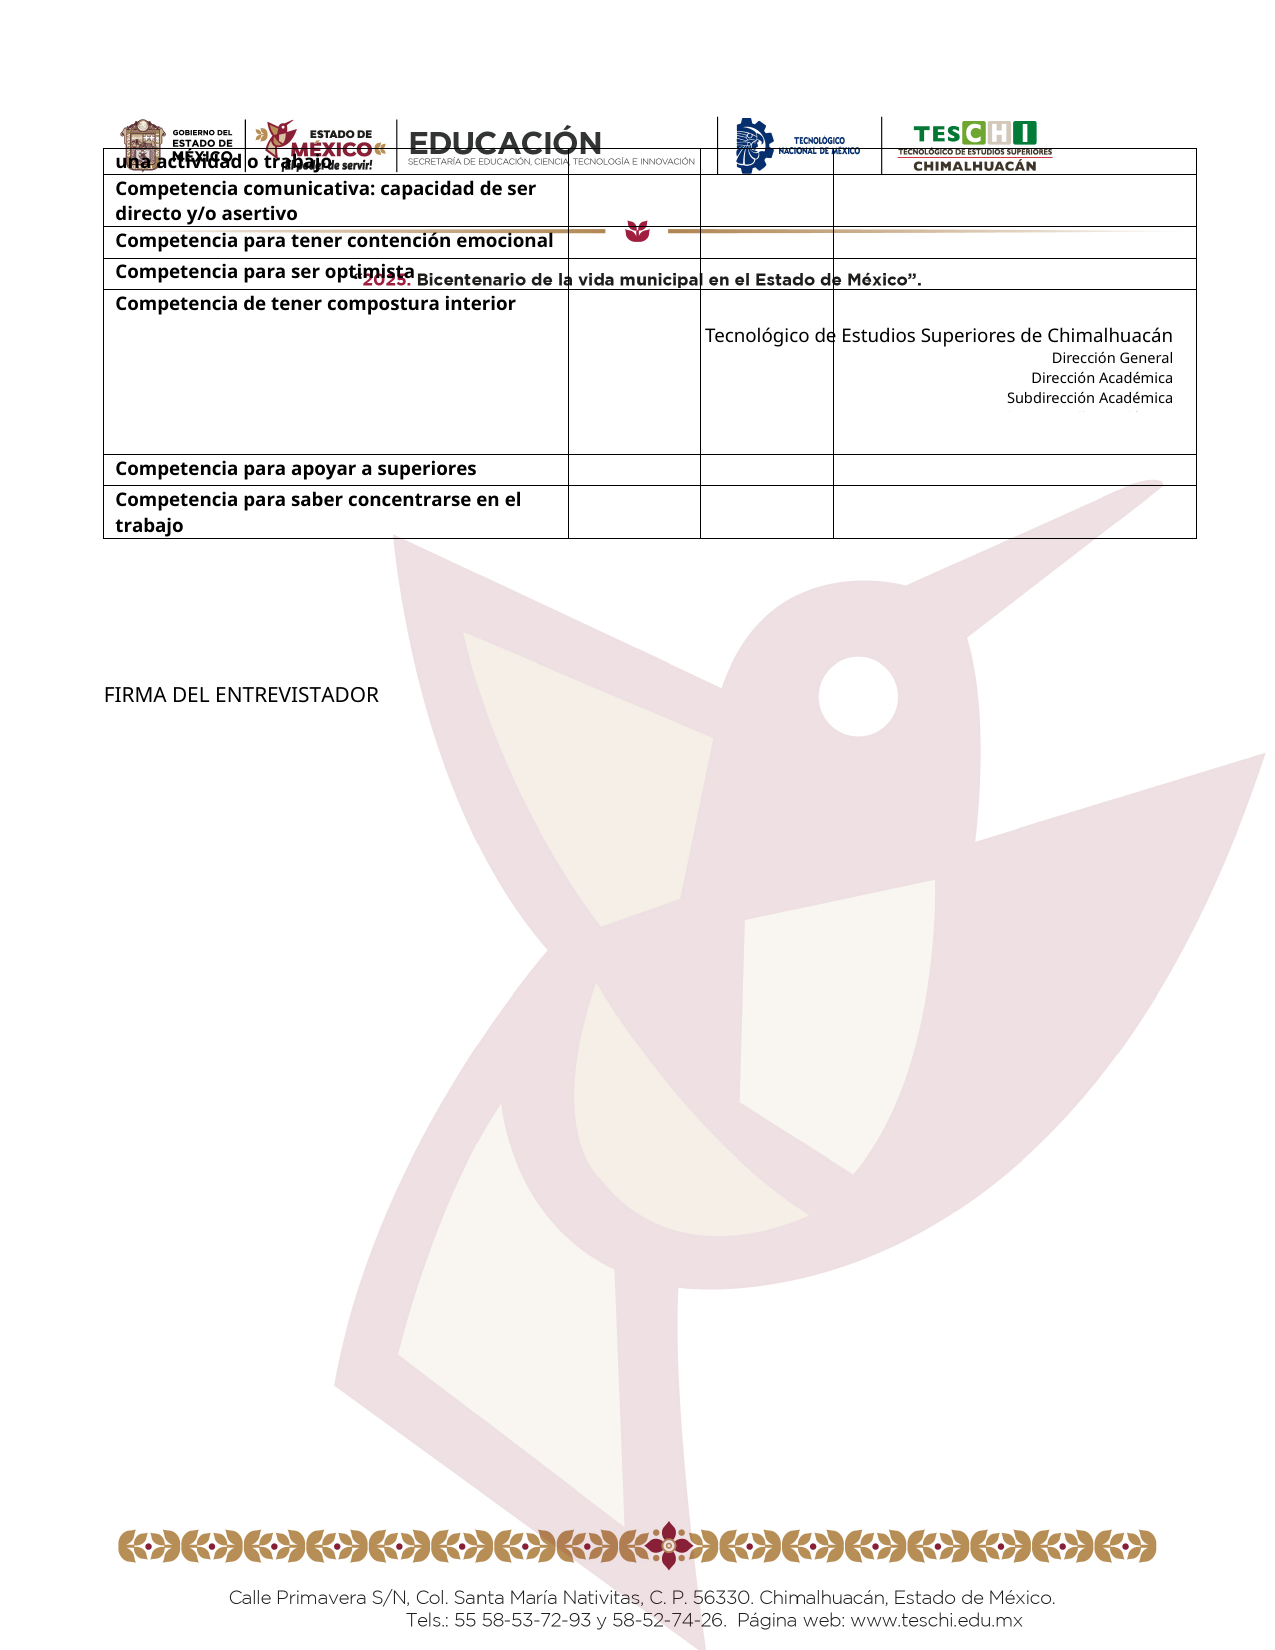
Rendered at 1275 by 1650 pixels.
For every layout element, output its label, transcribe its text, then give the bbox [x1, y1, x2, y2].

table_cell [569, 455, 700, 485]
table_cell Competencia para apoyar a superiores [104, 455, 568, 485]
table_cell [834, 175, 1196, 226]
table_cell Competencia para tener contención emocional [104, 227, 568, 257]
table_cell [701, 259, 833, 289]
table_cell Competencia de tener compostura interior [104, 290, 568, 454]
table_cell Competencia comunicativa: capacidad de ser directo y/o asertivo [104, 175, 568, 226]
table_cell [834, 455, 1196, 485]
table_cell [569, 149, 700, 174]
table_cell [104, 149, 568, 174]
table_cell [834, 227, 1196, 257]
table_cell [701, 149, 833, 174]
table_cell Competencia para ser optimista [104, 259, 568, 289]
table_cell [834, 259, 1196, 289]
table_cell [569, 259, 700, 289]
table_cell [701, 175, 833, 226]
table_cell Competencia para saber concentrarse en el trabajo [104, 486, 568, 537]
table_cell [701, 455, 833, 485]
picture [0, 1, 1275, 1650]
table_cell [834, 149, 1196, 174]
table_cell [701, 290, 833, 454]
table_cell [834, 290, 1196, 454]
table_cell [569, 290, 700, 454]
table_cell [569, 227, 700, 257]
table_cell [701, 227, 833, 257]
table_cell [569, 486, 700, 537]
table_cell [701, 486, 833, 537]
table_cell [569, 175, 700, 226]
text FIRMA DEL ENTREVISTADOR [103, 681, 1196, 709]
table_cell [834, 486, 1196, 537]
